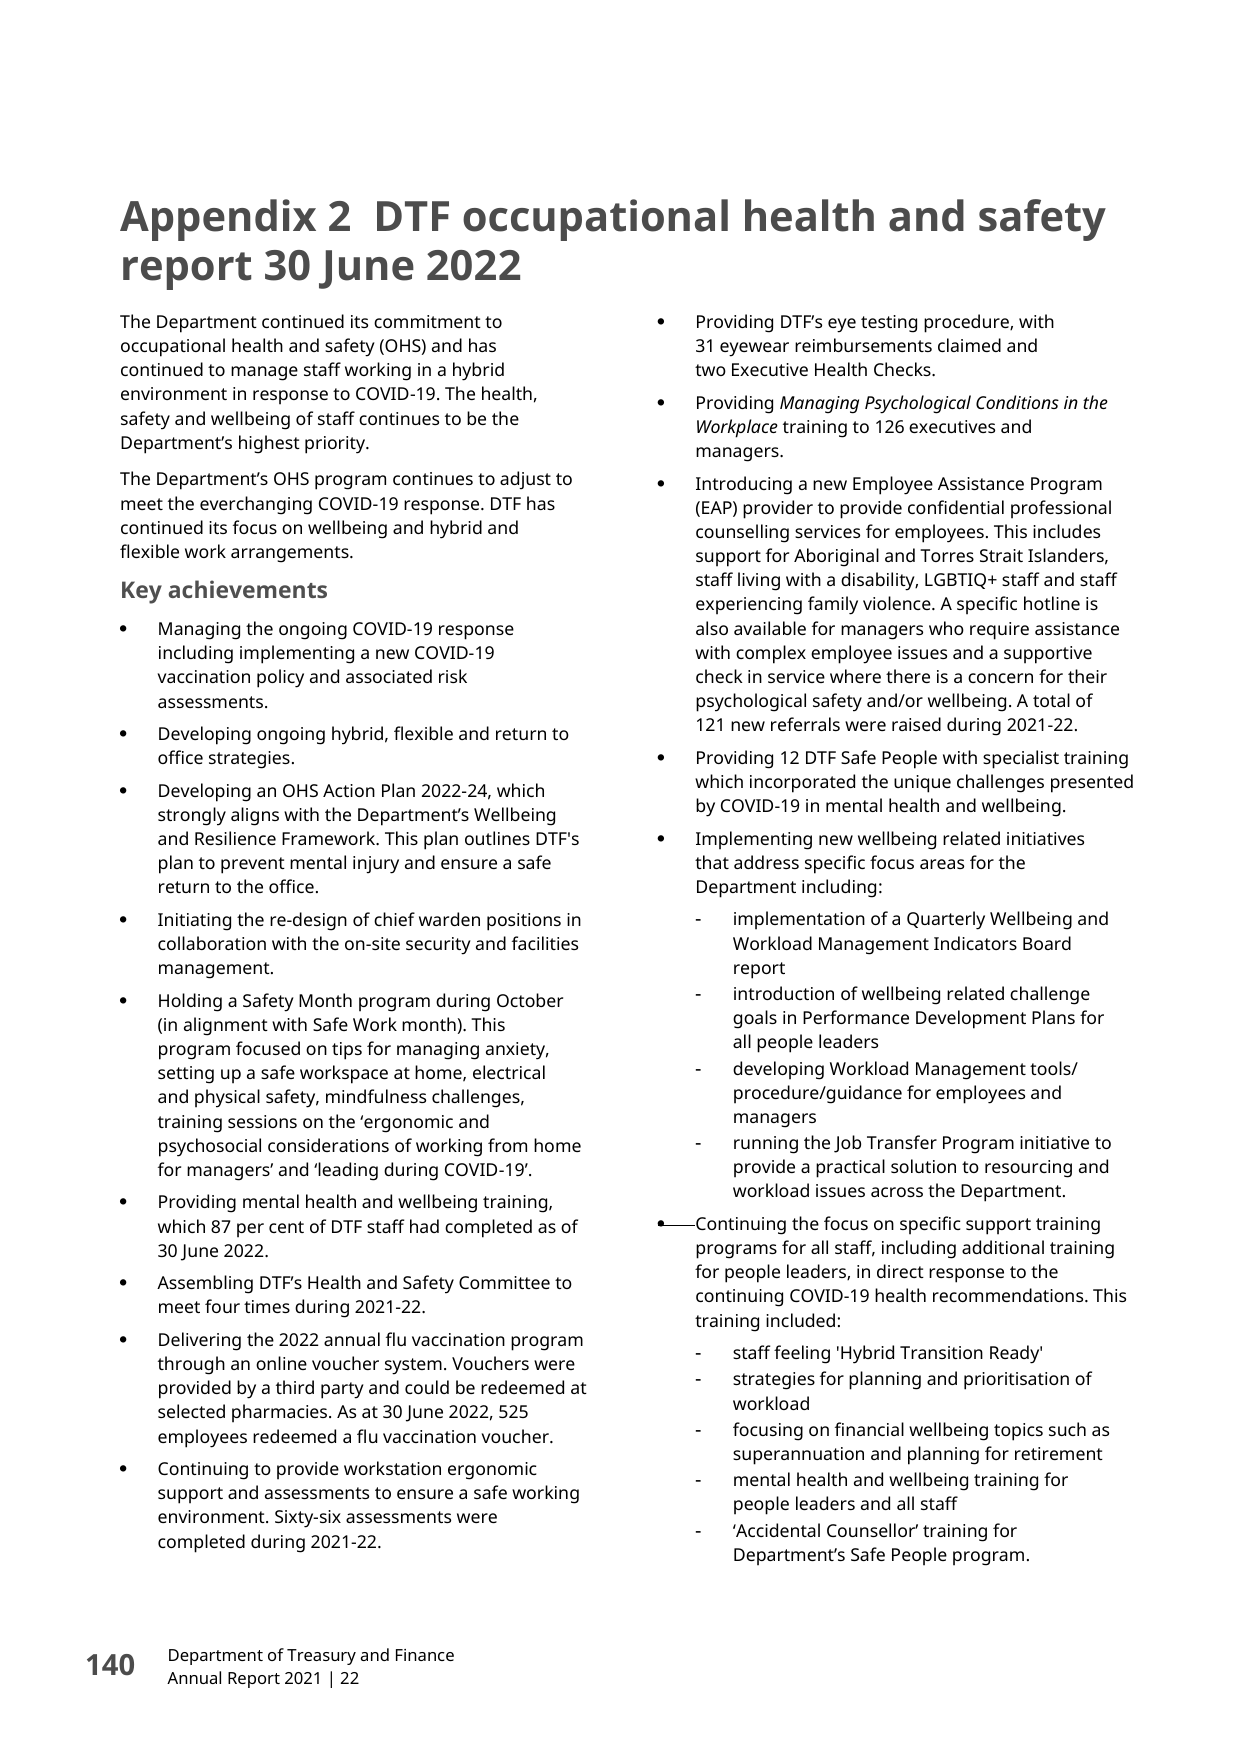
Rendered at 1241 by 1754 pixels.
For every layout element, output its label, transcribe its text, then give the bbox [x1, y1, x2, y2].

text implementation of a Quarterly Wellbeing and Workload Management Indicators Board report [695, 907, 1120, 979]
subtitle Key achievements [120, 576, 583, 604]
text Providing 12 DTF Safe People with specialist training which incorporated the unique challenges presented by COVID-19 in mental health and wellbeing. [658, 745, 1136, 818]
text Introducing a new Employee Assistance Program (EAP) provider to provide confidential professional counselling services for employees. This includes support for Aboriginal and Torres Strait Islanders, staff living with a disability, LGBTIQ+ staff and staff experiencing family violence. A specific hotline is also available for managers who require assistance with complex employee issues and a supportive check in service where there is a concern for their psychological safety and/or wellbeing. A total of 121 new referrals were raised during 2021-22. [658, 471, 1120, 737]
text The Department continued its commitment to occupational health and safety (OHS) and has continued to manage staff working in a hybrid environment in response to COVID-19. The health, safety and wellbeing of staff continues to be the Department’s highest priority. [120, 309, 583, 454]
text Delivering the 2022 annual flu vaccination program through an online voucher system. Vouchers were provided by a third party and could be redeemed at selected pharmacies. As at 30 June 2022, 525 employees redeemed a flu vaccination voucher. [120, 1327, 589, 1448]
text Continuing the focus on specific support training programs for all staff, including additional training for people leaders, in direct response to the continuing COVID-19 health recommendations. This training included: [658, 1211, 1136, 1332]
text Implementing new wellbeing related initiatives that address specific focus areas for the Department including: [658, 826, 1120, 898]
text Developing an OHS Action Plan 2022-24, which strongly aligns with the Department’s Wellbeing and Resilience Framework. This plan outlines DTF's plan to prevent mental injury and ensure a safe return to the office. [120, 778, 583, 899]
text Providing Managing Psychological Conditions in the Workplace training to 126 executives and managers. [658, 390, 1120, 463]
text Continuing to provide workstation ergonomic support and assessments to ensure a safe working environment. Sixty-six assessments were completed during 2021-22. [120, 1457, 589, 1553]
text Assembling DTF’s Health and Safety Committee to meet four times during 2021-22. [120, 1271, 583, 1319]
text introduction of wellbeing related challenge goals in Performance Development Plans for all people leaders [695, 981, 1120, 1054]
text developing Workload Management tools/ procedure/guidance for employees and managers [695, 1056, 1120, 1128]
text Providing DTF’s eye testing procedure, with 31 eyewear reimbursements claimed and two Executive Health Checks. [658, 309, 1126, 382]
text Holding a Safety Month program during October (in alignment with Safe Work month). This program focused on tips for managing anxiety, setting up a safe workspace at home, electrical and physical safety, mindfulness challenges, training sessions on the ‘ergonomic and psychosocial considerations of working from home for managers’ and ‘leading during COVID-19’. [120, 988, 583, 1182]
text strategies for planning and prioritisation of workload [695, 1367, 1120, 1415]
text Developing ongoing hybrid, flexible and return to office strategies. [120, 722, 583, 770]
text The Department’s OHS program continues to adjust to meet the everchanging COVID-19 response. DTF has continued its focus on wellbeing and hybrid and flexible work arrangements. [120, 467, 583, 563]
text Managing the ongoing COVID-19 response including implementing a new COVID-19 vaccination policy and associated risk assessments. [120, 617, 583, 713]
text running the Job Transfer Program initiative to provide a practical solution to resourcing and workload issues across the Department. [695, 1131, 1120, 1203]
text ‘Accidental Counsellor’ training for Department’s Safe People program. [695, 1518, 1120, 1566]
subtitle Appendix 2 DTF occupational health and safety report 30 June 2022 [120, 190, 1120, 293]
text focusing on financial wellbeing topics such as superannuation and planning for retirement [695, 1417, 1136, 1466]
text mental health and wellbeing training for people leaders and all staff [695, 1468, 1120, 1516]
text Providing mental health and wellbeing training, which 87 per cent of DTF staff had completed as of 30 June 2022. [120, 1190, 583, 1262]
text staff feeling 'Hybrid Transition Ready' [695, 1341, 1120, 1365]
text Initiating the re-design of chief warden positions in collaboration with the on-site security and facilities management. [120, 907, 583, 980]
